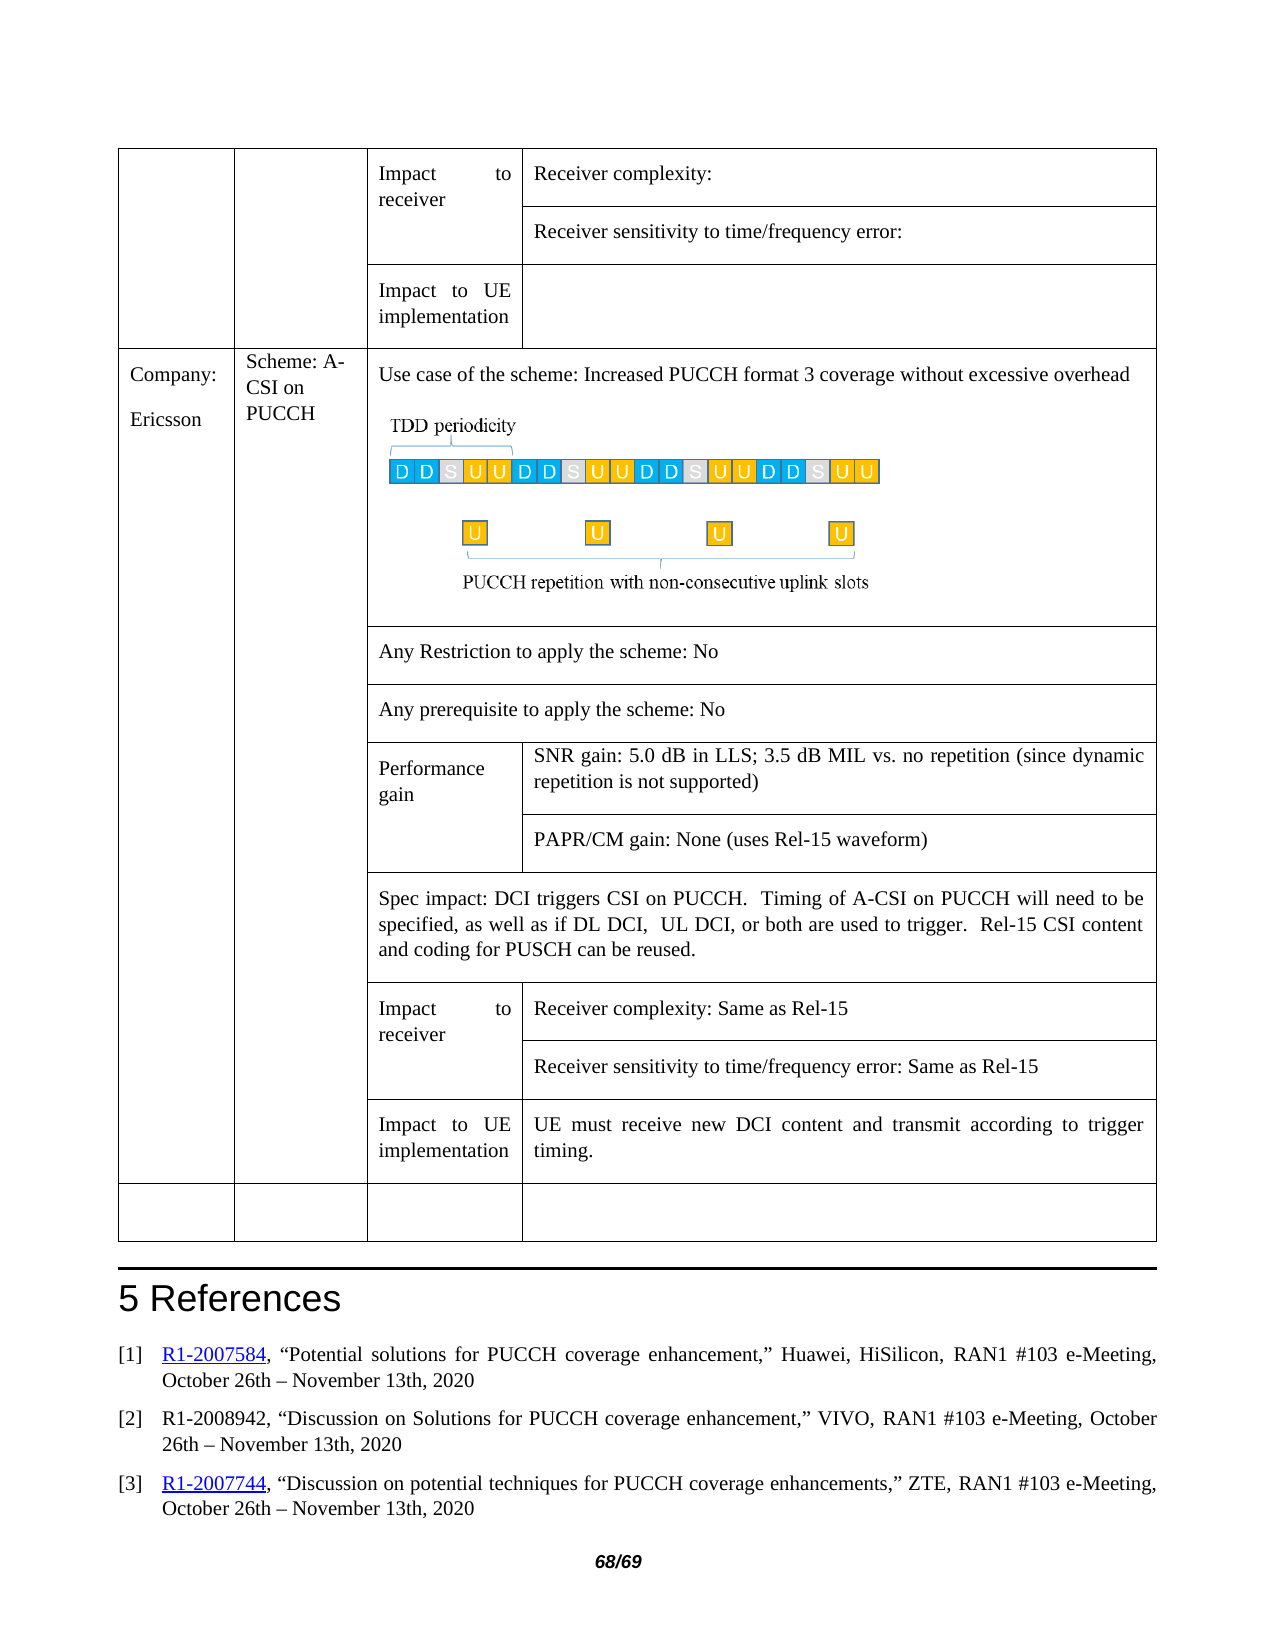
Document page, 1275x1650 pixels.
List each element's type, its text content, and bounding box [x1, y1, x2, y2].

table_cell Any prerequisite to apply the scheme: No [368, 685, 1156, 742]
table_cell Receiver sensitivity to time/frequency error: [523, 207, 1156, 264]
subtitle 5 References [118, 1270, 1157, 1319]
table_cell Any Restriction to apply the scheme: No [368, 627, 1156, 684]
table_cell Scheme: A-CSI on PUCCH [235, 349, 367, 1183]
table_cell [368, 1184, 522, 1241]
list R1-2008942, “Discussion on Solutions for PUCCH coverage enhancement,” VIVO, RAN1 #103 e-Meeting, October 26th – November 13th, 2020 [118, 1406, 1157, 1456]
table_cell Impact to UE implementation [368, 1100, 522, 1183]
table_cell Performance gain [368, 743, 522, 872]
table_cell Receiver sensitivity to time/frequency error: Same as Rel-15 [523, 1041, 1156, 1098]
table_cell Use case of the scheme: Increased PUCCH format 3 coverage without excessive overhead [368, 349, 1156, 626]
table_cell [523, 1184, 1156, 1241]
list R1-2007744, “Discussion on potential techniques for PUCCH coverage enhancements,” ZTE, RAN1 #103 e-Meeting, October 26th – November 13th, 2020 [118, 1470, 1157, 1520]
table_cell [235, 1184, 367, 1241]
table_cell Spec impact: DCI triggers CSI on PUCCH. Timing of A-CSI on PUCCH will need to be specified, as well as if DL DCI, UL DCI, or both are used to trigger. Rel-15 CSI content and coding for PUSCH can be reused. [368, 873, 1156, 982]
picture [378, 406, 891, 605]
table_cell Impact to receiver [368, 983, 522, 1098]
list R1-2007584, “Potential solutions for PUCCH coverage enhancement,” Huawei, HiSilicon, RAN1 #103 e-Meeting, October 26th – November 13th, 2020 [118, 1342, 1157, 1392]
table_cell PAPR/CM gain: None (uses Rel-15 waveform) [523, 815, 1156, 872]
table_cell Impact to UE implementation [368, 265, 522, 348]
table_cell [523, 265, 1156, 348]
table_cell UE must receive new DCI content and transmit according to trigger timing. [523, 1100, 1156, 1183]
table_cell Receiver complexity: [523, 149, 1156, 206]
table_cell [119, 1184, 234, 1241]
table_cell SNR gain: 5.0 dB in LLS; 3.5 dB MIL vs. no repetition (since dynamic repetition is not supported) [523, 743, 1156, 814]
table_cell Impact to receiver [368, 149, 522, 264]
table_cell Receiver complexity: Same as Rel-15 [523, 983, 1156, 1040]
table_cell Company: Ericsson [119, 349, 234, 1183]
